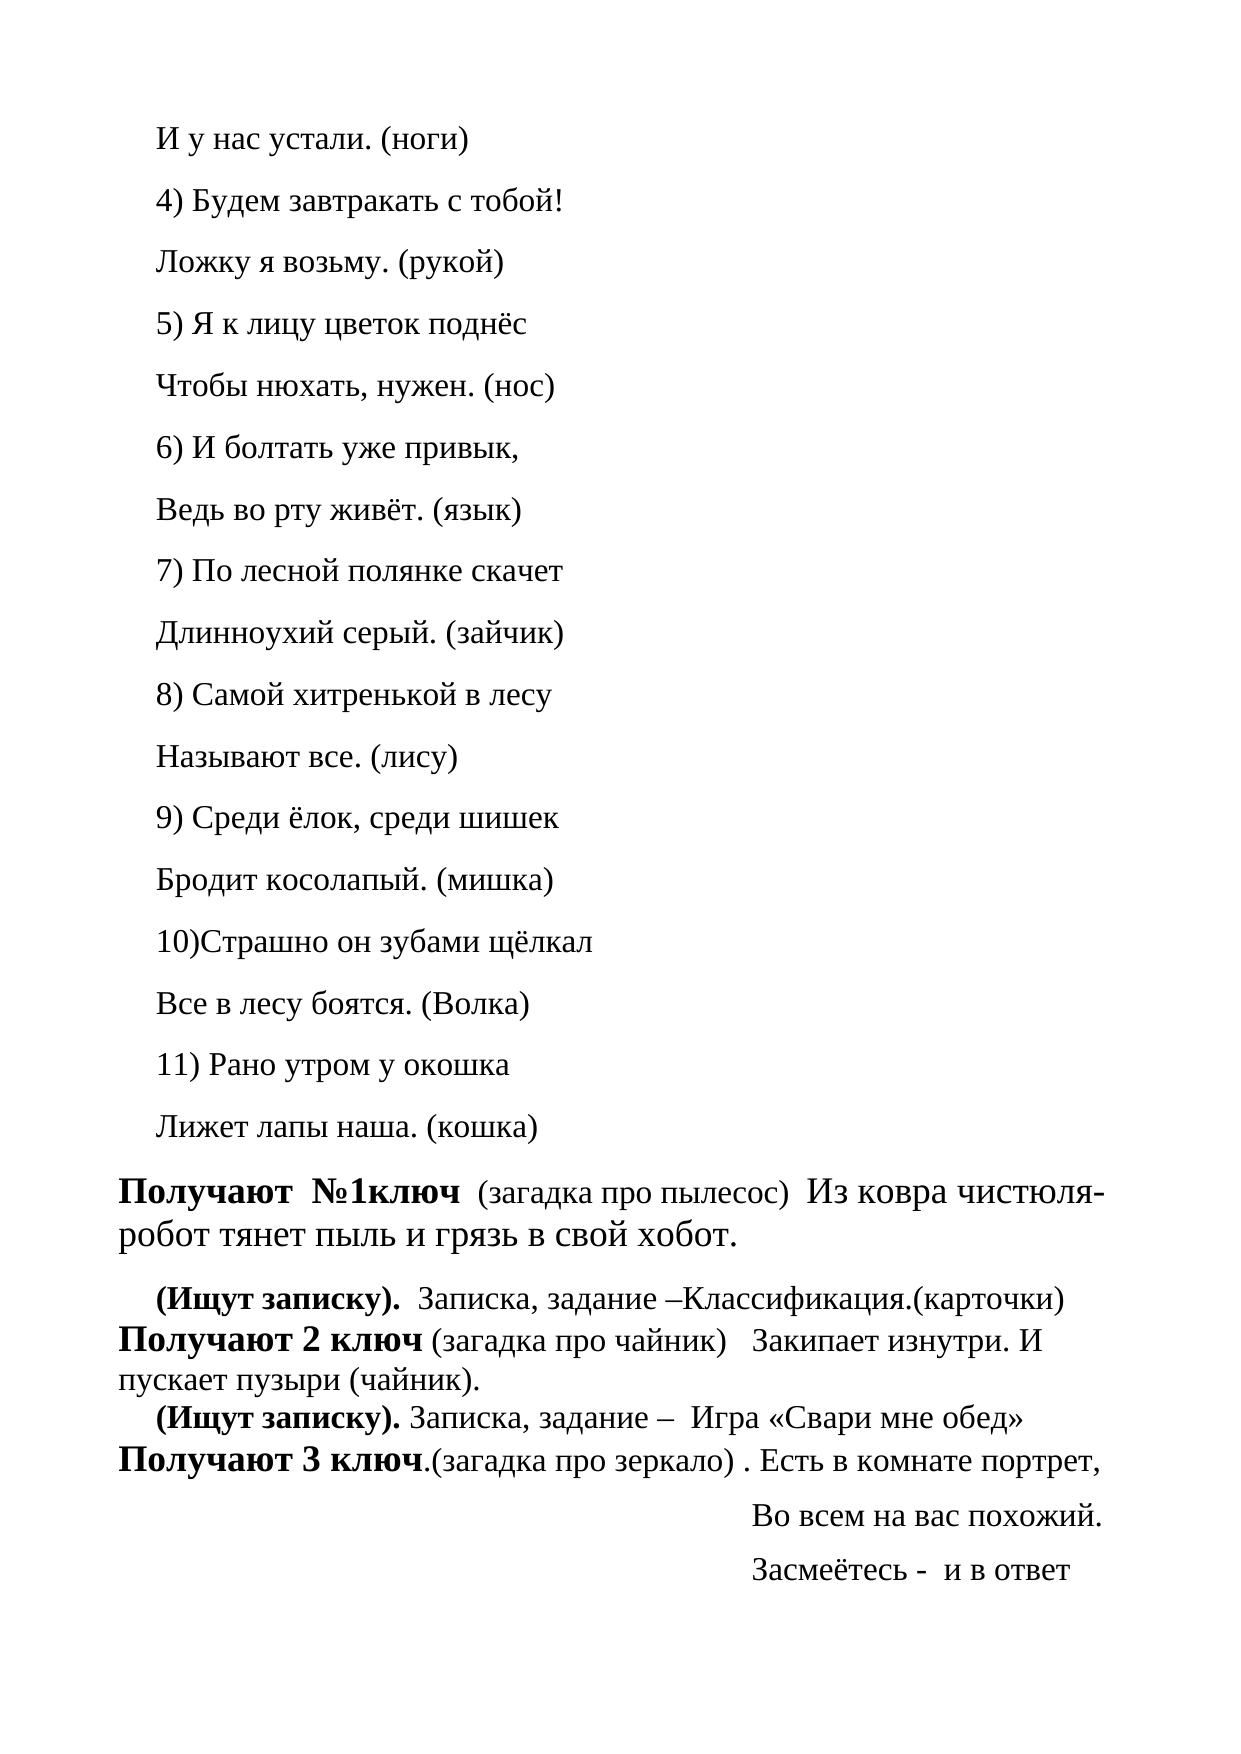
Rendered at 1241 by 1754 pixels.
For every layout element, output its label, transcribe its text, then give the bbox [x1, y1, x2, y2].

text (Ищут записку). Записка, задание –Классификация.(карточки) [118, 1278, 1152, 1316]
text Во всем на вас похожий. [118, 1495, 1152, 1533]
text 10)Страшно он зубами щёлкал [118, 921, 1152, 959]
text 4) Будем завтракать с тобой! [118, 180, 1152, 218]
text Лижет лапы наша. (кошка) [118, 1106, 1152, 1145]
text Получают 3 ключ.(загадка про зеркало) . Есть в комнате портрет, [118, 1436, 1152, 1479]
text Все в лесу боятся. (Волка) [118, 983, 1152, 1021]
text 8) Самой хитренькой в лесу [118, 674, 1152, 712]
text Засмеётесь - и в ответ [118, 1549, 1152, 1587]
text 5) Я к лицу цветок поднёс [118, 303, 1152, 342]
text (Ищут записку). Записка, задание – Игра «Свари мне обед» [118, 1398, 1152, 1436]
text Получают №1ключ (загадка про пылесос) Из ковра чистюля-робот тянет пыль и грязь в свой хобот. [118, 1168, 1152, 1254]
text 9) Среди ёлок, среди шишек [118, 798, 1152, 836]
text Ведь во рту живёт. (язык) [118, 489, 1152, 527]
text 6) И болтать уже привык, [118, 427, 1152, 465]
text Называют все. (лису) [118, 736, 1152, 774]
text Получают 2 ключ (загадка про чайник) Закипает изнутри. И пускает пузыри (чайник). [118, 1316, 1152, 1398]
text И у нас устали. (ноги) [118, 118, 1152, 156]
text 7) По лесной полянке скачет [118, 551, 1152, 589]
text 11) Рано утром у окошка [118, 1045, 1152, 1083]
text Бродит косолапый. (мишка) [118, 859, 1152, 898]
text Длинноухий серый. (зайчик) [118, 612, 1152, 651]
text Чтобы нюхать, нужен. (нос) [118, 365, 1152, 403]
text Ложку я возьму. (рукой) [118, 242, 1152, 280]
